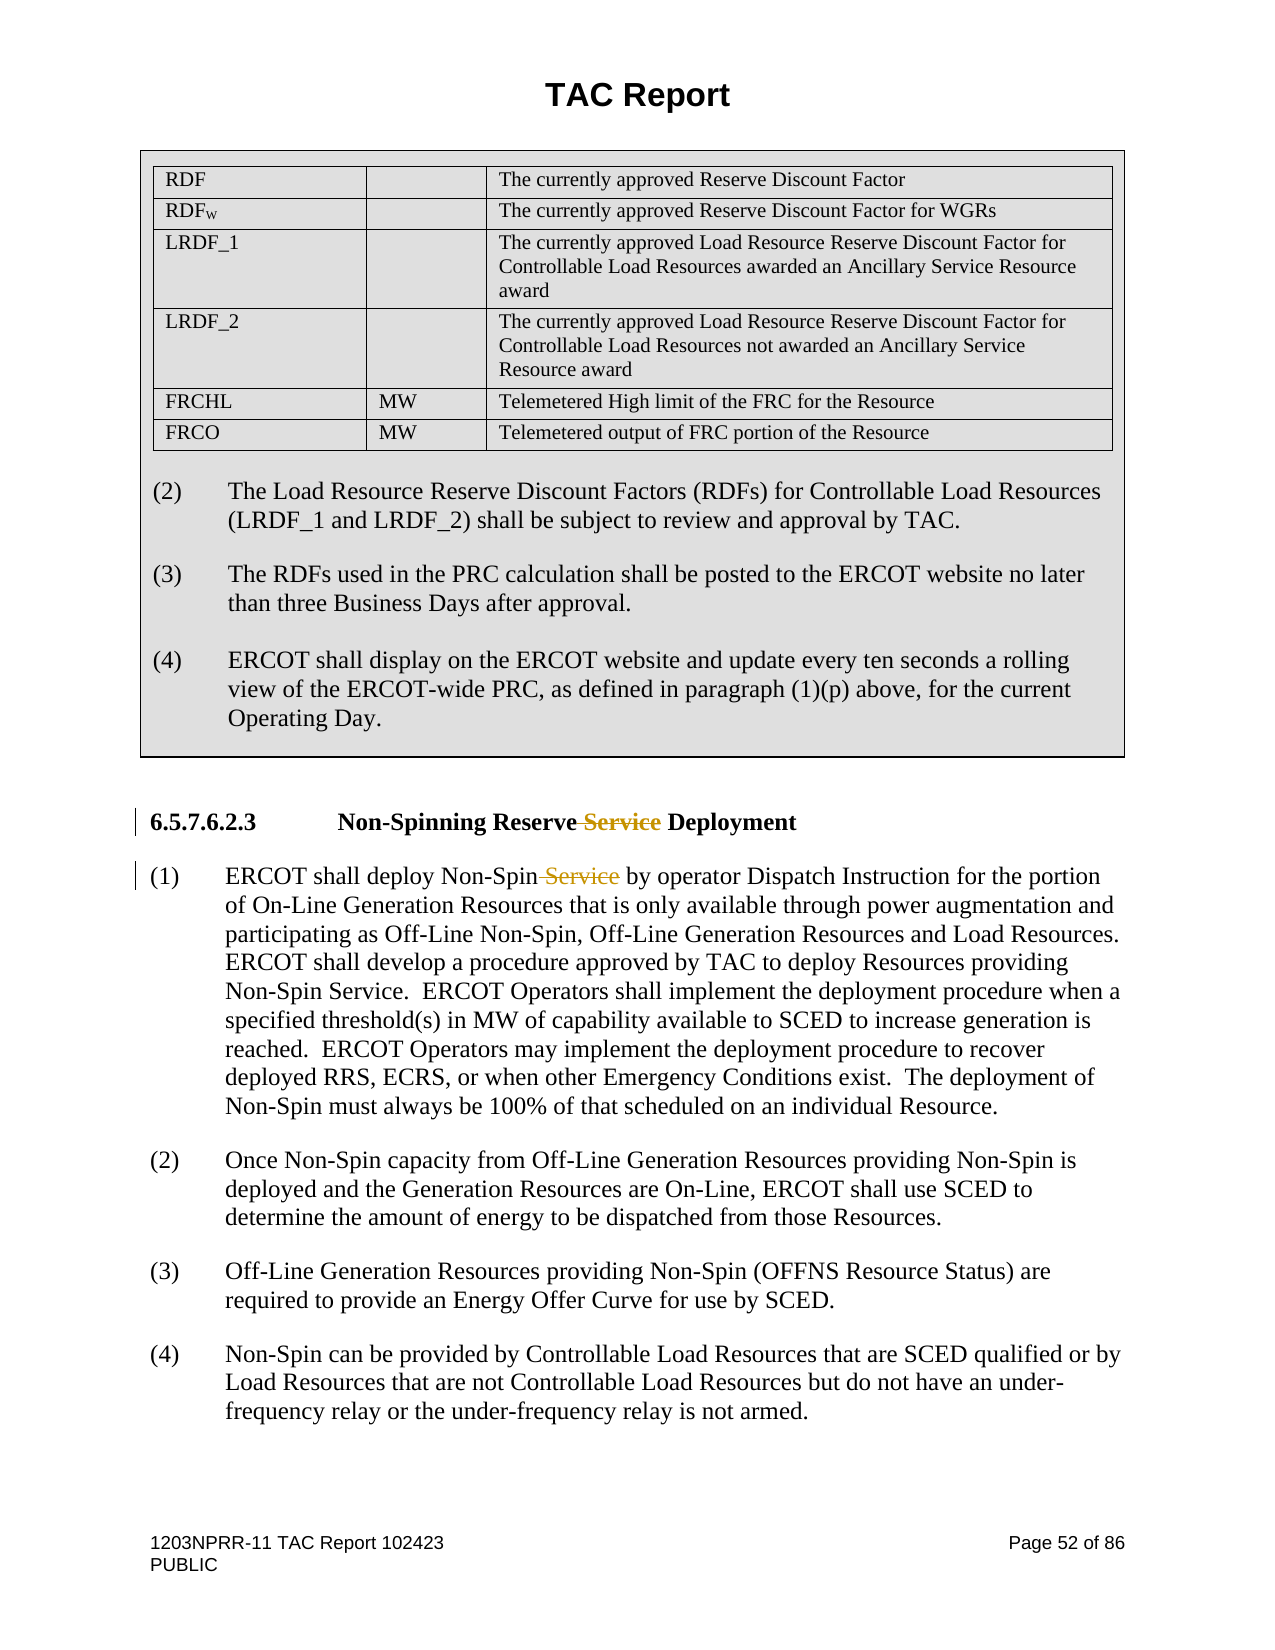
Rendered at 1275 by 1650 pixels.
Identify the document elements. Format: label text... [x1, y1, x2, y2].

text (1) ERCOT shall deploy Non-Spin by operator Dispatch Instruction for the portion of On-Line Generation Resources that is only available through power augmentation and participating as Off-Line Non-Spin, Off-Line Generation Resources and Load Resources. ERCOT shall develop a procedure approved by TAC to deploy Resources providing Non-Spin Service. ERCOT Operators shall implement the deployment procedure when a specified threshold(s) in MW of capability available to SCED to increase generation is reached. ERCOT Operators may implement the deployment procedure to recover deployed RRS, ECRS, or when other Emergency Conditions exist. The deployment of Non-Spin must always be 100% of that scheduled on an individual Resource. [150, 861, 1125, 1120]
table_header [141, 151, 1124, 756]
text (3) Off-Line Generation Resources providing Non-Spin (OFFNS Resource Status) are required to provide an Energy Offer Curve for use by SCED. [150, 1256, 1125, 1314]
text 6.5.7.6.2.3 Non-Spinning Reserve Deployment [150, 807, 1125, 836]
text (2) Once Non-Spin capacity from Off-Line Generation Resources providing Non-Spin is deployed and the Generation Resources are On-Line, ERCOT shall use SCED to determine the amount of energy to be dispatched from those Resources. [150, 1145, 1125, 1231]
text (4) Non-Spin can be provided by Controllable Load Resources that are SCED qualified or by Load Resources that are not Controllable Load Resources but do not have an under-frequency relay or the under-frequency relay is not armed. [150, 1339, 1125, 1425]
